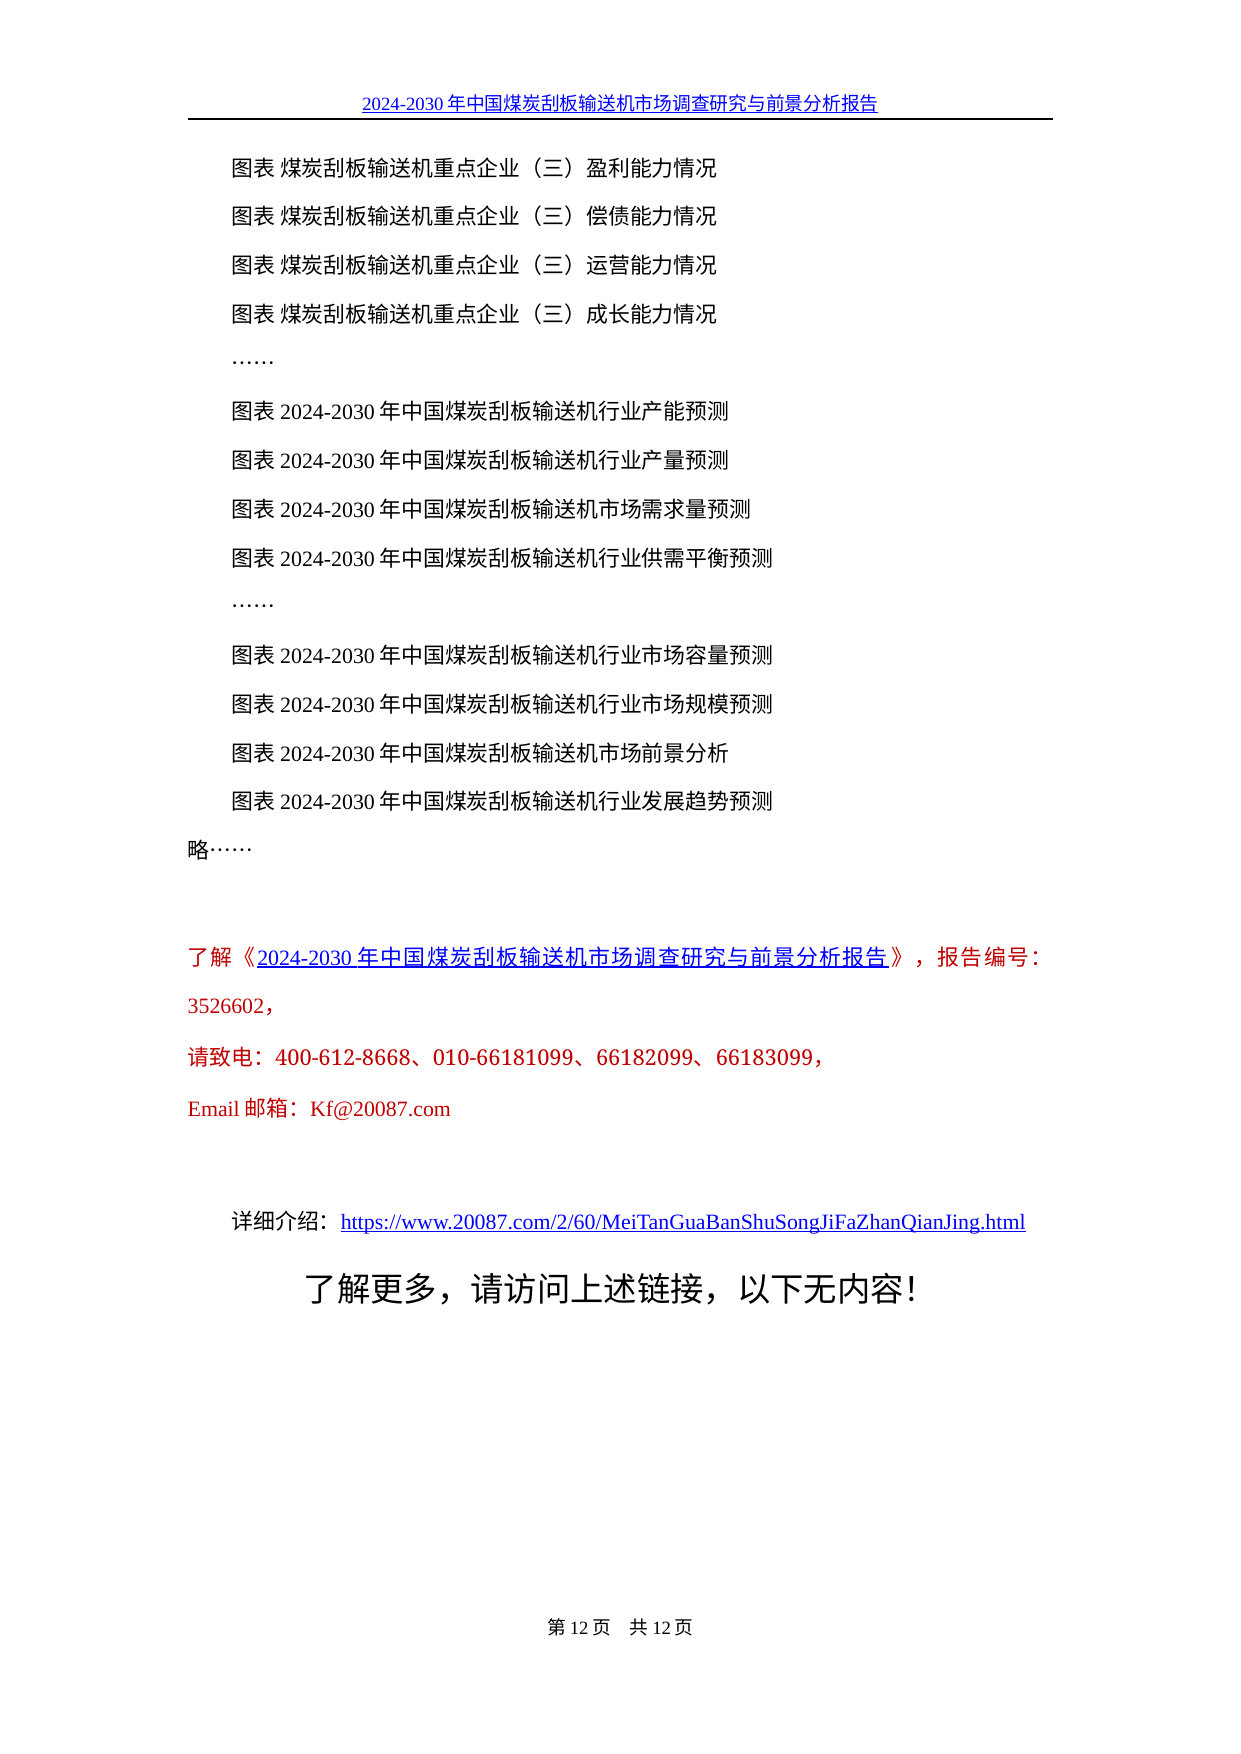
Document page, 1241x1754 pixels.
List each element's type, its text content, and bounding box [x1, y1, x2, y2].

title 了解更多，请访问上述链接，以下无内容！ [187, 1254, 1053, 1319]
text Email邮箱：Kf@20087.com [187, 1091, 1053, 1123]
text 请致电：400-612-8668、010-66181099、66182099、66183099， [187, 1039, 1053, 1072]
text 了解《2024-2030年中国煤炭刮板输送机市场调查研究与前景分析报告》，报告编号：3526602， [187, 939, 1053, 1020]
text 详细介绍：https://www.20087.com/2/60/MeiTanGuaBanShuSongJiFaZhanQianJing.html [187, 1204, 1053, 1236]
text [187, 150, 1053, 865]
